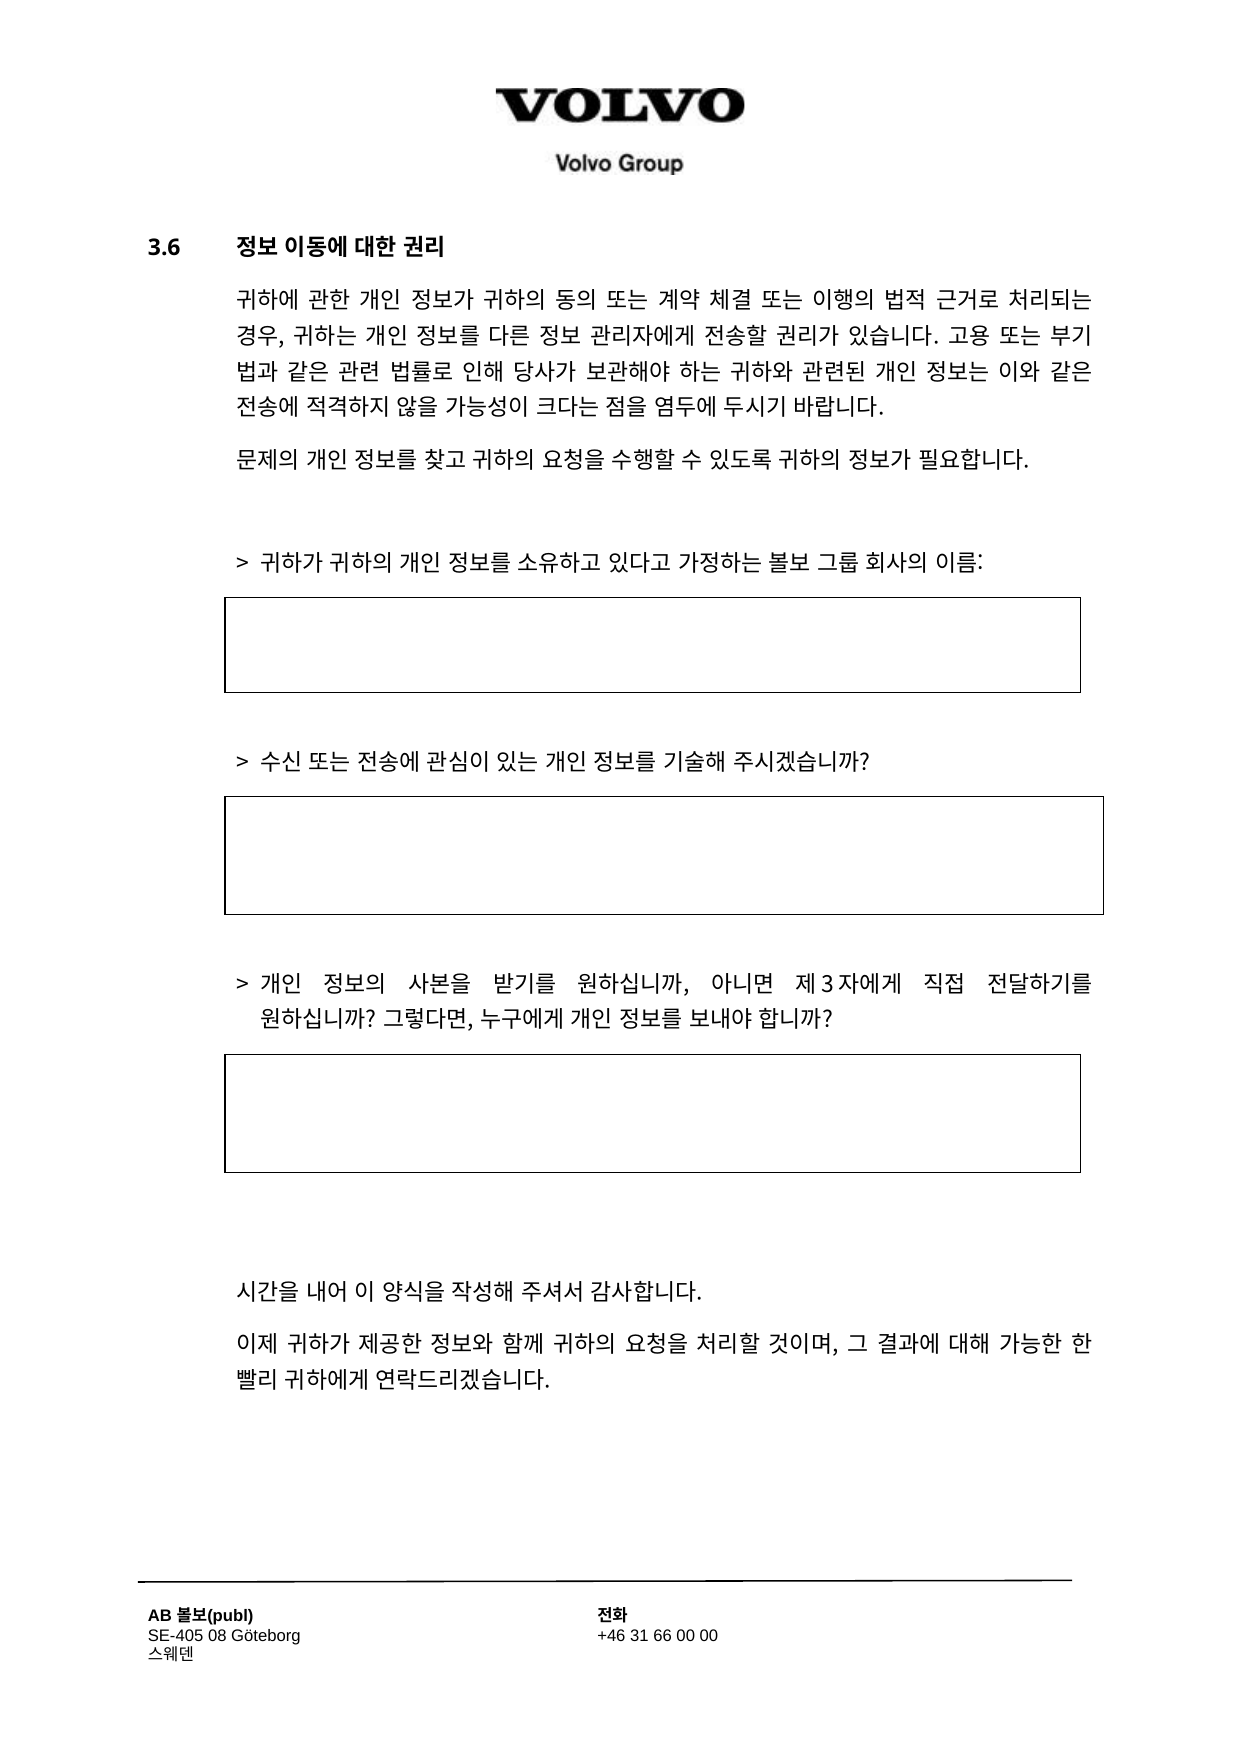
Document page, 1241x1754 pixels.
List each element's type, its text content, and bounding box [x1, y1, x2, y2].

text 이제 귀하가 제공한 정보와 함께 귀하의 요청을 처리할 것이며, 그 결과에 대해 가능한 한 빨리 귀하에게 연락드리겠습니다. [236, 1326, 1093, 1395]
subtitle 정보 이동에 대한 권리 [148, 229, 1093, 262]
text > 개인 정보의 사본을 받기를 원하십니까, 아니면 제3자에게 직접 전달하기를 원하십니까? 그렇다면, 누구에게 개인 정보를 보내야 합니까? [236, 966, 1093, 1034]
text 시간을 내어 이 양식을 작성해 주셔서 감사합니다. [236, 1274, 1093, 1307]
picture [495, 88, 745, 175]
table_header [226, 1055, 1080, 1172]
text > 귀하가 귀하의 개인 정보를 소유하고 있다고 가정하는 볼보 그룹 회사의 이름: [236, 545, 1093, 578]
table_header [226, 598, 1080, 692]
table_header [226, 797, 1103, 914]
text 문제의 개인 정보를 찾고 귀하의 요청을 수행할 수 있도록 귀하의 정보가 필요합니다. [236, 442, 1093, 475]
text > 수신 또는 전송에 관심이 있는 개인 정보를 기술해 주시겠습니까? [236, 743, 1093, 777]
text 귀하에 관한 개인 정보가 귀하의 동의 또는 계약 체결 또는 이행의 법적 근거로 처리되는 경우, 귀하는 개인 정보를 다른 정보 관리자에게 전송할 권리가 있습니다. 고용 또는 부기 법과 같은 관련 법률로 인해 당사가 보관해야 하는 귀하와 관련된 개인 정보는 이와 같은 전송에 적격하지 않을 가능성이 크다는 점을 염두에 두시기 바랍니다. [236, 282, 1093, 422]
